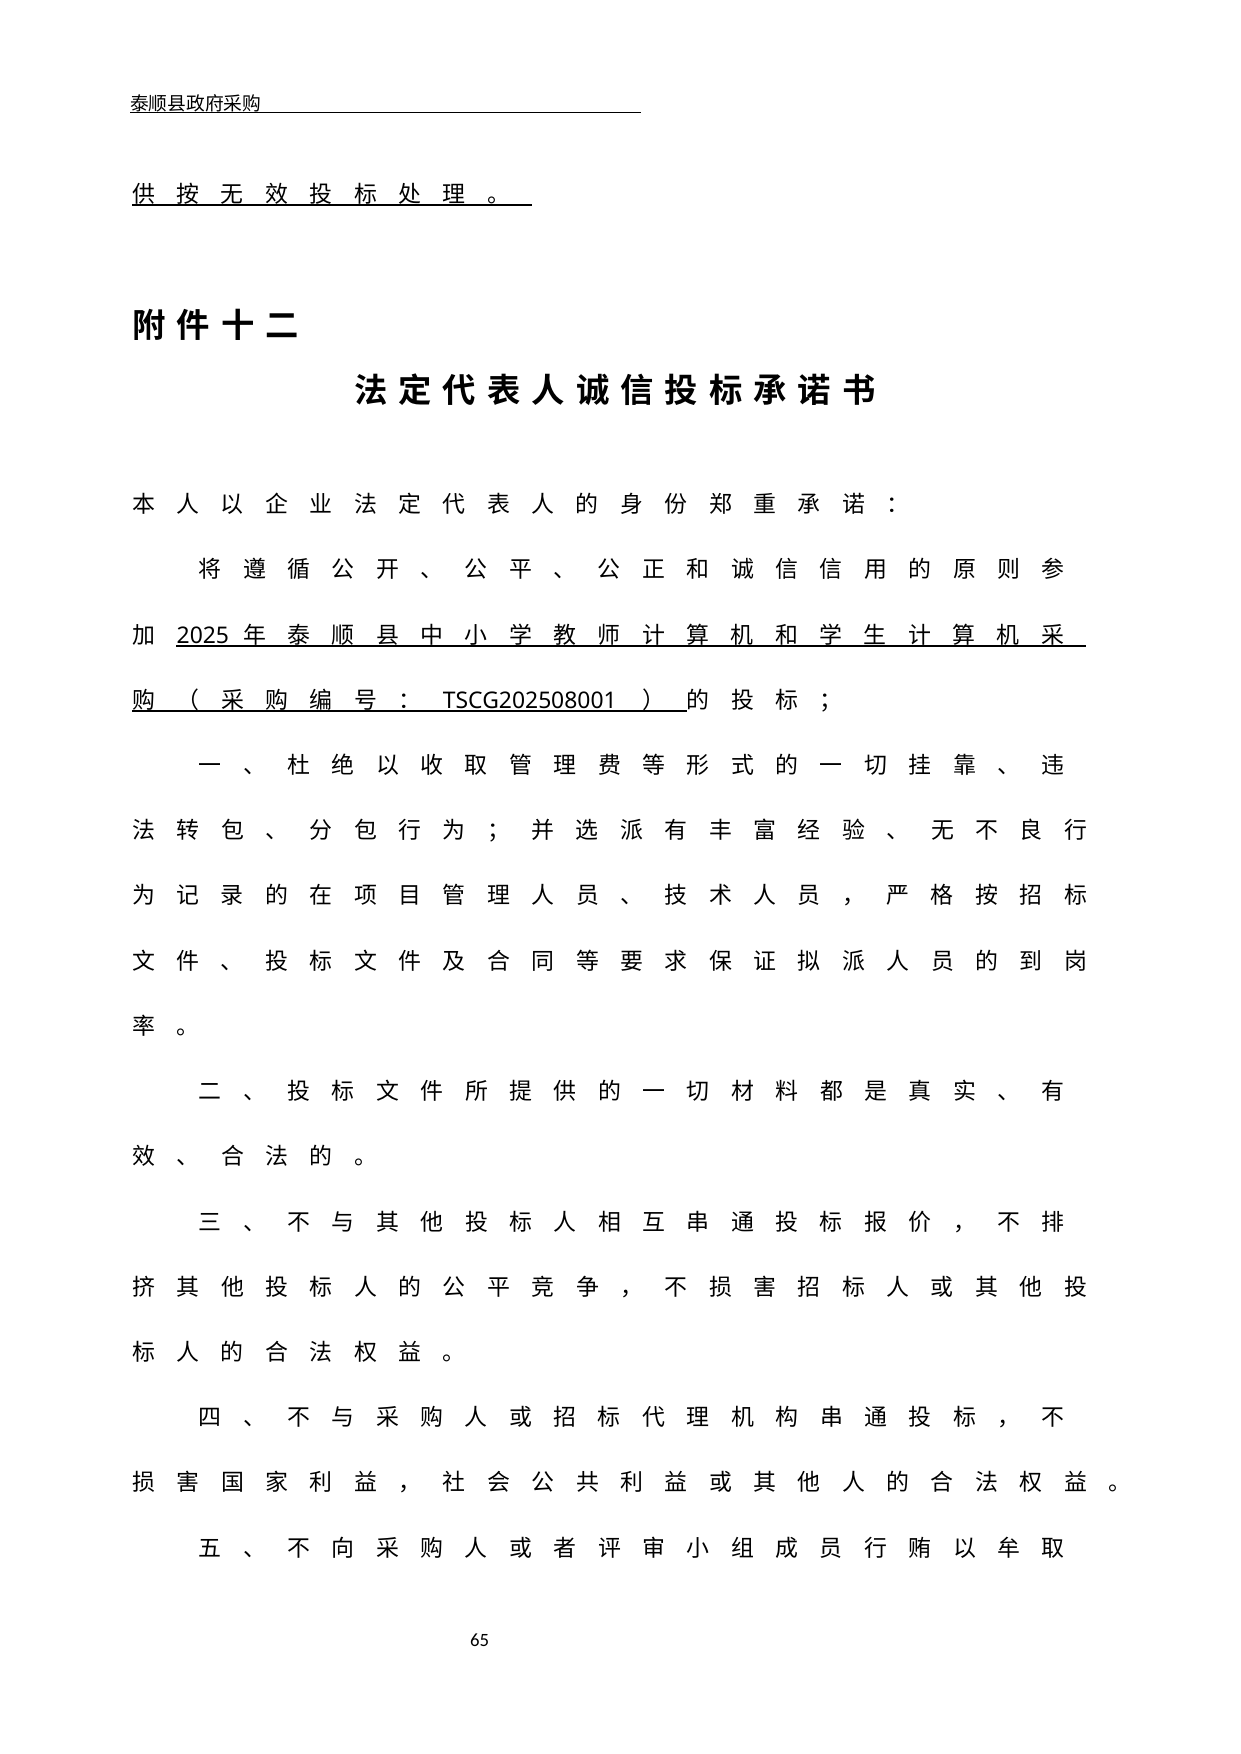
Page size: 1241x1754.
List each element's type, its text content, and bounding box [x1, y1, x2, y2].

text 附件十二 [132, 290, 1108, 355]
text 三、不与其他投标人相互串通投标报价，不排挤其他投标人的公平竞争，不损害招标人或其他投标人的合法权益。 [132, 1187, 1108, 1383]
text 本人以企业法定代表人的身份郑重承诺： [132, 470, 1108, 535]
text 法定代表人诚信投标承诺书 [132, 355, 1108, 421]
text 四、不与采购人或招标代理机构串通投标，不损害国家利益，社会公共利益或其他人的合法权益。 [132, 1383, 1108, 1513]
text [132, 160, 1108, 225]
text 将遵循公开、公平、公正和诚信信用的原则参加2025年泰顺县中小学教师计算机和学生计算机采购（采购编号：TSCG202508001 ）的投标； [132, 535, 1108, 731]
text 二、投标文件所提供的一切材料都是真实、有效、合法的。 [132, 1057, 1108, 1187]
text 一、杜绝以收取管理费等形式的一切挂靠、违法转包、分包行为；并选派有丰富经验、无不良行为记录的在项目管理人员、技术人员，严格按招标文件、投标文件及合同等要求保证拟派人员的到岗率。 [132, 731, 1108, 1057]
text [132, 1513, 1108, 1579]
